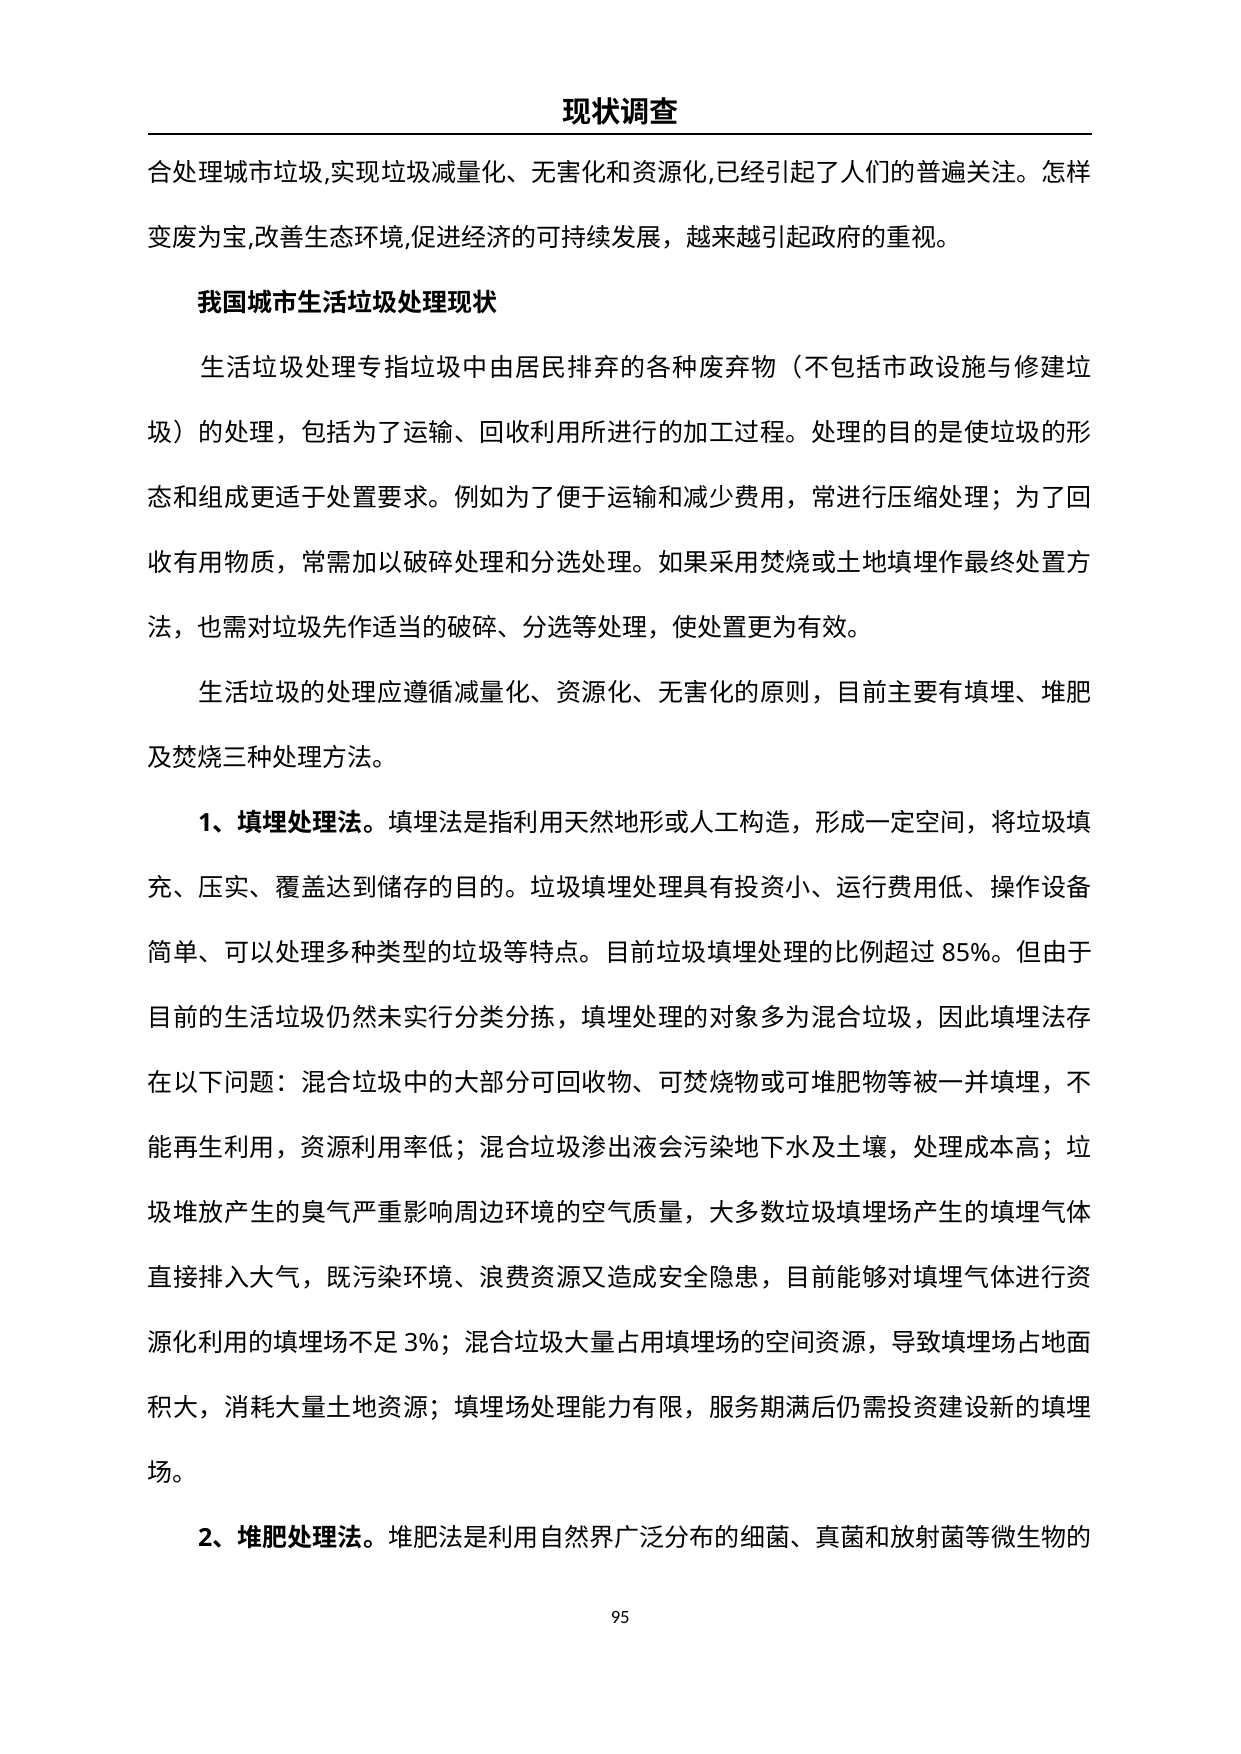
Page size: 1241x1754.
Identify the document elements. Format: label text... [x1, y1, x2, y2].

text 1、填埋处理法。填埋法是指利用天然地形或人工构造，形成一定空间，将垃圾填充、压实、覆盖达到储存的目的。垃圾填埋处理具有投资小、运行费用低、操作设备简单、可以处理多种类型的垃圾等特点。目前垃圾填埋处理的比例超过85%。但由于目前的生活垃圾仍然未实行分类分拣，填埋处理的对象多为混合垃圾，因此填埋法存在以下问题：混合垃圾中的大部分可回收物、可焚烧物或可堆肥物等被一并填埋，不能再生利用，资源利用率低；混合垃圾渗出液会污染地下水及土壤，处理成本高；垃圾堆放产生的臭气严重影响周边环境的空气质量，大多数垃圾填埋场产生的填埋气体直接排入大气，既污染环境、浪费资源又造成安全隐患，目前能够对填埋气体进行资源化利用的填埋场不足3%；混合垃圾大量占用填埋场的空间资源，导致填埋场占地面积大，消耗大量土地资源；填埋场处理能力有限，服务期满后仍需投资建设新的填埋场。 [148, 788, 1092, 1503]
text 生活垃圾处理专指垃圾中由居民排弃的各种废弃物（不包括市政设施与修建垃圾）的处理，包括为了运输、回收利用所进行的加工过程。处理的目的是使垃圾的形态和组成更适于处置要求。例如为了便于运输和减少费用，常进行压缩处理；为了回收有用物质，常需加以破碎处理和分选处理。如果采用焚烧或土地填埋作最终处置方法，也需对垃圾先作适当的破碎、分选等处理，使处置更为有效。 [148, 333, 1092, 658]
text 生活垃圾的处理应遵循减量化、资源化、无害化的原则，目前主要有填埋、堆肥及焚烧三种处理方法。 [148, 658, 1092, 788]
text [148, 138, 1092, 268]
text 我国城市生活垃圾处理现状 [148, 268, 1092, 333]
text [148, 1503, 1092, 1568]
